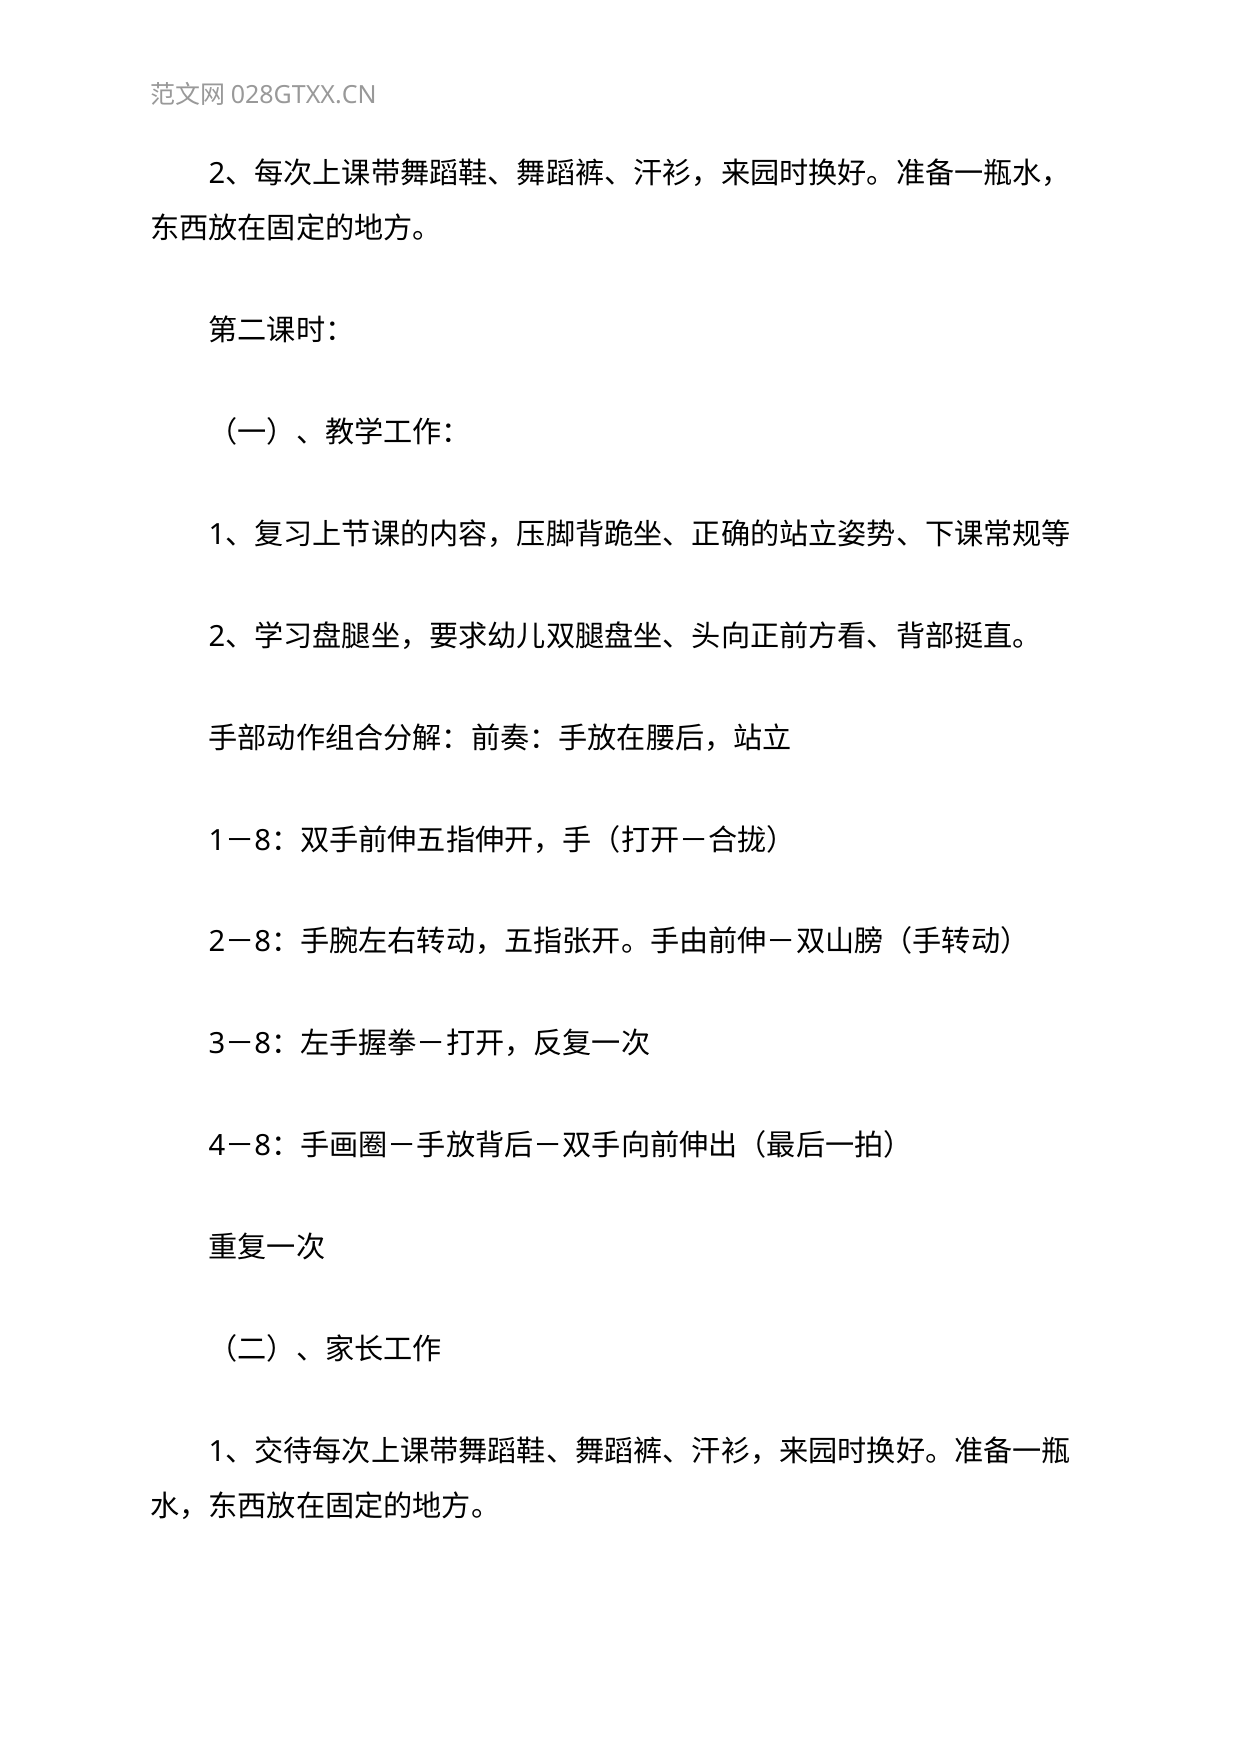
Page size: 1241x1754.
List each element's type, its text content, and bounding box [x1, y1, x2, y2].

text （一）、教学工作： [150, 408, 1090, 451]
text 1、复习上节课的内容，压脚背跪坐、正确的站立姿势、下课常规等 [150, 510, 1090, 553]
text 重复一次 [150, 1224, 1090, 1266]
text 1－8：双手前伸五指伸开，手（打开－合拢） [150, 816, 1090, 858]
text 第二课时： [150, 307, 1090, 349]
text 4－8：手画圈－手放背后－双手向前伸出（最后一拍） [150, 1122, 1090, 1164]
text 1、交待每次上课带舞蹈鞋、舞蹈裤、汗衫，来园时换好。准备一瓶水，东西放在固定的地方。 [150, 1427, 1090, 1525]
text 2、学习盘腿坐，要求幼儿双腿盘坐、头向正前方看、背部挺直。 [150, 612, 1090, 655]
text 手部动作组合分解：前奏：手放在腰后，站立 [150, 714, 1090, 757]
text （二）、家长工作 [150, 1326, 1090, 1368]
text 3－8：左手握拳－打开，反复一次 [150, 1020, 1090, 1062]
text 2、每次上课带舞蹈鞋、舞蹈裤、汗衫，来园时换好。准备一瓶水，东西放在固定的地方。 [150, 150, 1090, 247]
text 2－8：手腕左右转动，五指张开。手由前伸－双山膀（手转动） [150, 918, 1090, 960]
